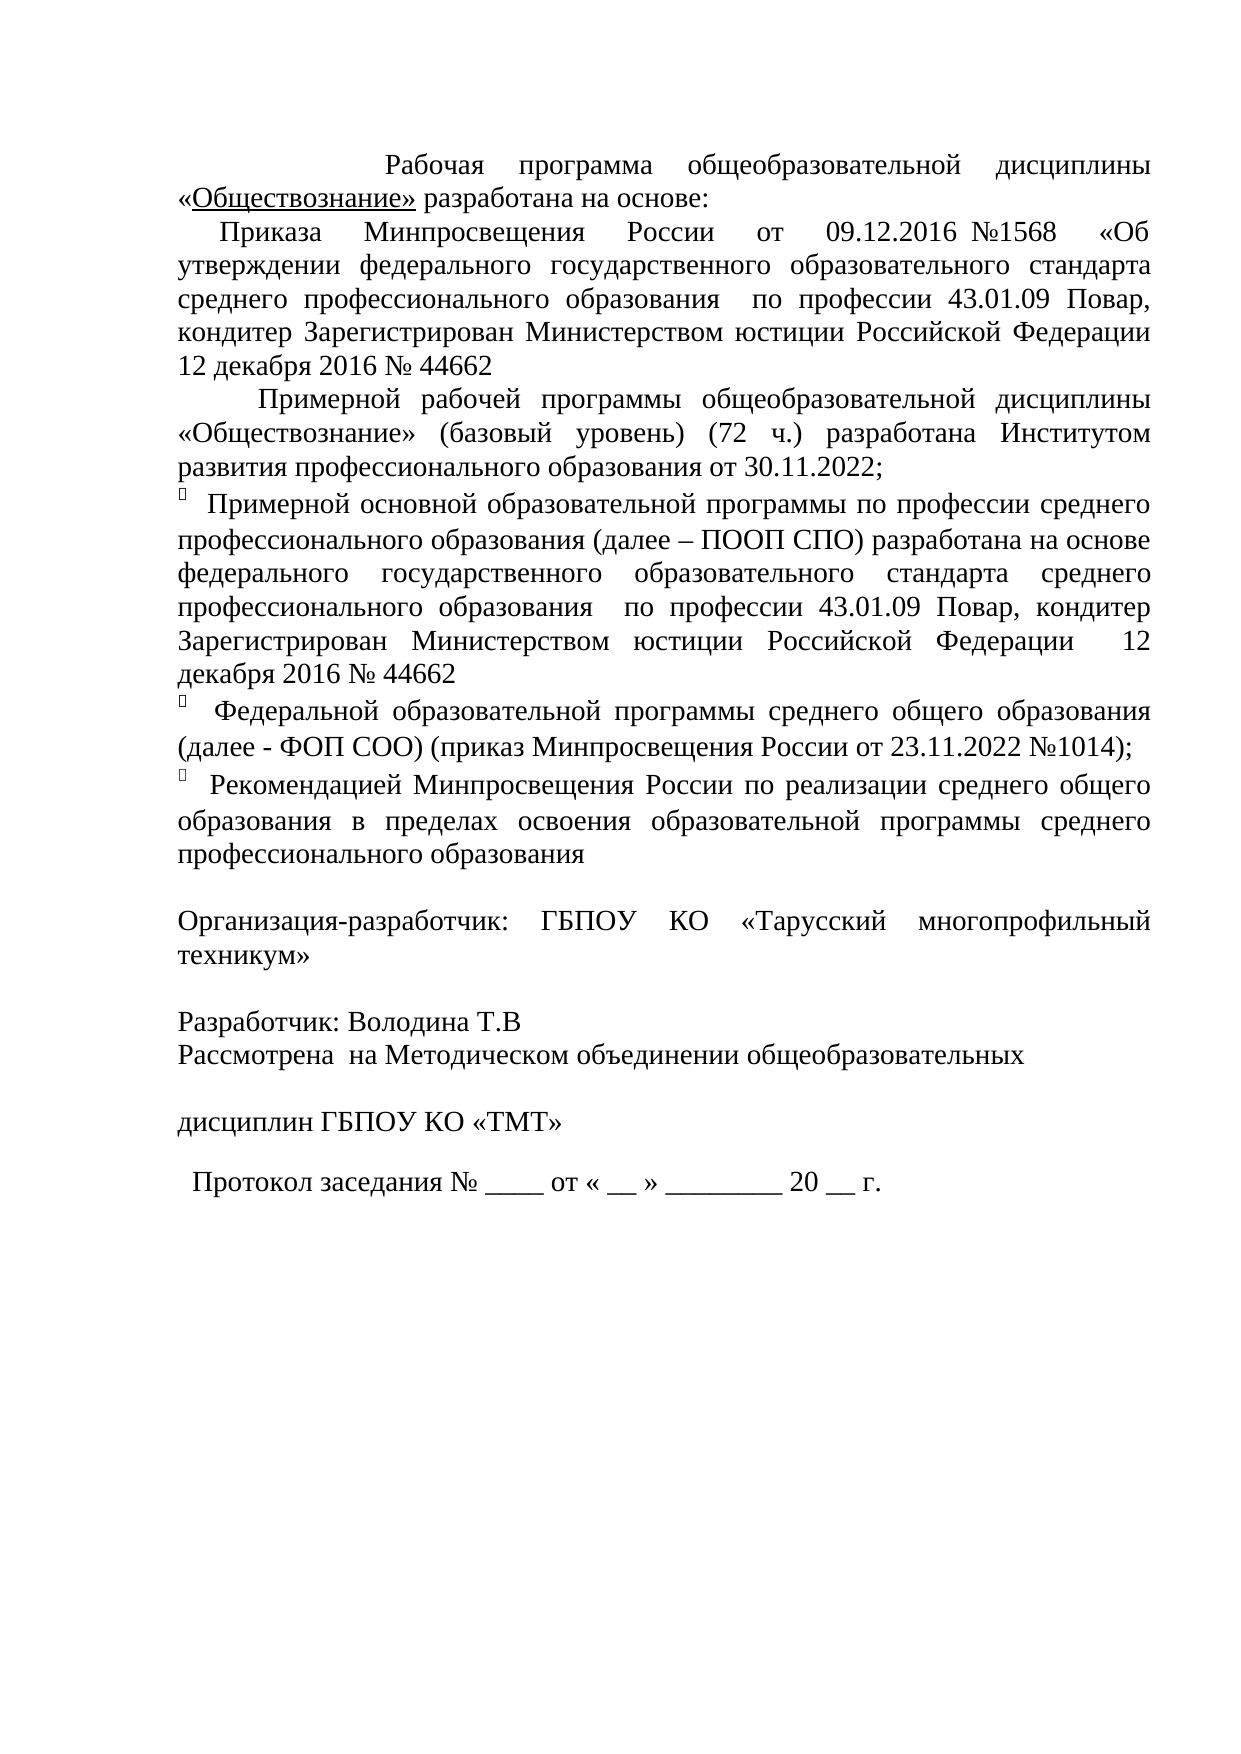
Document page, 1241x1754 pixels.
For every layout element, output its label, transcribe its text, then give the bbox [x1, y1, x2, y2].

text Разработчик: Володина Т.В [177, 1004, 1152, 1037]
text Рабочая программа общеобразовательной дисциплины «Обществознание» разработана на основе: [177, 147, 1152, 214]
text дисциплин ГБПОУ КО «ТМТ» [177, 1104, 1152, 1138]
text Приказа Минпросвещения России от 09.12.2016 №1568 «Об утверждении федерального государственного образовательного стандарта среднего профессионального образования по профессии 43.01.09 Повар, кондитер Зарегистрирован Министерством юстиции Российской Федерации 12 декабря 2016 № 44662 [177, 214, 1152, 382]
text  Федеральной образовательной программы среднего общего образования (далее - ФОП СОО) (приказ Минпросвещения России от 23.11.2022 №1014); [177, 690, 1152, 763]
text Примерной рабочей программы общеобразовательной дисциплины «Обществознание» (базовый уровень) (72 ч.) разработана Институтом развития профессионального образования от 30.11.2022; [177, 382, 1152, 482]
text  Примерной основной образовательной программы по профессии среднего профессионального образования (далее – ПООП СПО) разработана на основе федерального государственного образовательного стандарта среднего профессионального образования по профессии 43.01.09 Повар, кондитер Зарегистрирован Министерством юстиции Российской Федерации 12 декабря 2016 № 44662 [177, 482, 1152, 690]
text Рассмотрена на Методическом объединении общеобразовательных [177, 1037, 1152, 1071]
text Организация-разработчик: ГБПОУ КО «Тарусский многопрофильный техникум» [177, 903, 1152, 970]
text  Рекомендацией Минпросвещения России по реализации среднего общего образования в пределах освоения образовательной программы среднего профессионального образования [177, 763, 1152, 870]
text Протокол заседания № ____ от « __ » ________ 20 __ г. [177, 1164, 1152, 1198]
